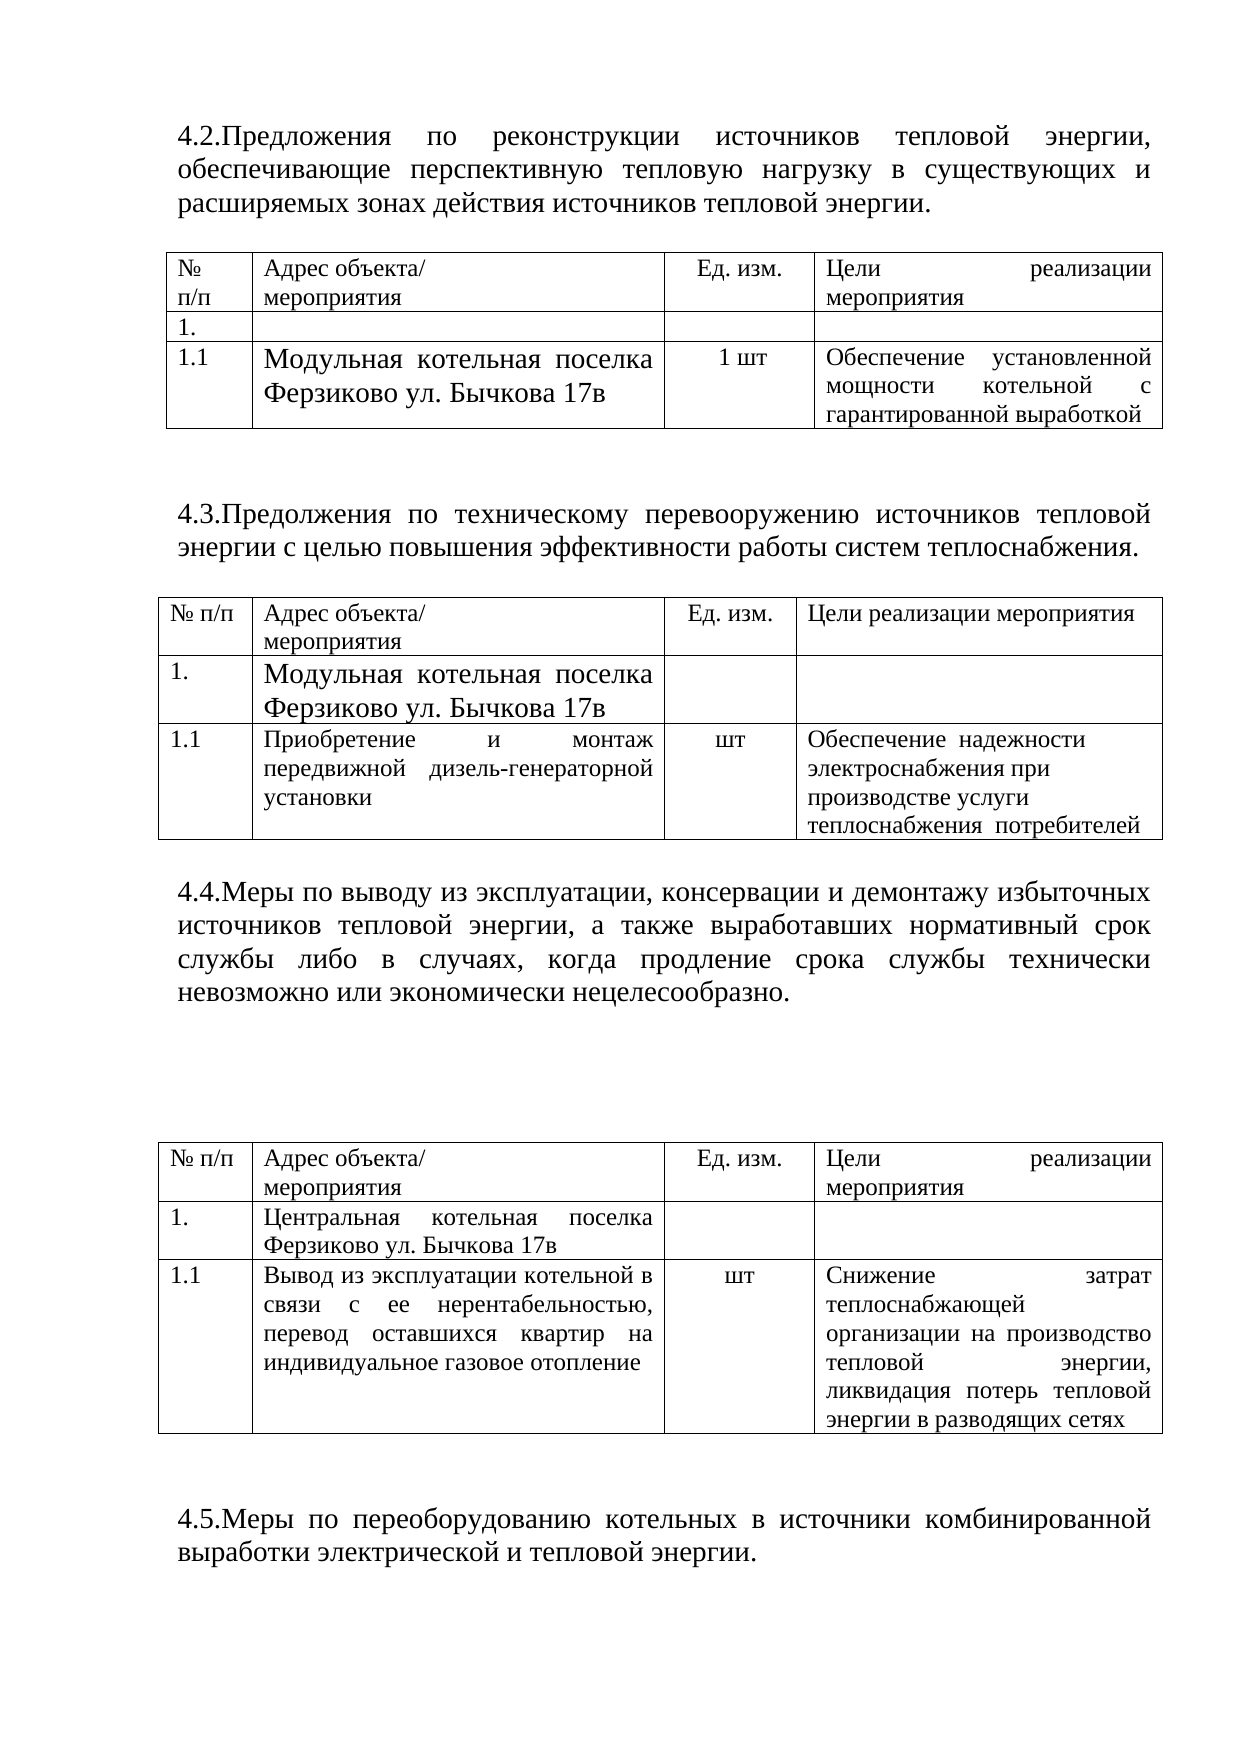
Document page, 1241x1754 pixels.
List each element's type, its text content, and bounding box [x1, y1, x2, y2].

table_cell Центральная котельная поселка Ферзиково ул. Бычкова 17в [253, 1202, 664, 1259]
table_cell шт [665, 1260, 814, 1433]
table_header Адрес объекта/ мероприятия [253, 253, 664, 311]
table_header № п/п [159, 1143, 252, 1201]
table_cell [815, 312, 1162, 341]
table_header Цели реализации мероприятия [815, 1143, 1162, 1201]
table_cell Обеспечение установленной мощности котельной с гарантированной выработкой [815, 342, 1162, 428]
table_header Ед. изм. [665, 1143, 814, 1201]
table_header Адрес объекта/ мероприятия [253, 1143, 664, 1201]
table_cell Модульная котельная поселка Ферзиково ул. Бычкова 17в [253, 342, 664, 428]
table_header № п/п [167, 253, 252, 311]
table_header Адрес объекта/ мероприятия [253, 598, 664, 655]
table_header № п/п [159, 598, 252, 655]
table_cell 1.1 [159, 724, 252, 839]
table_cell [665, 1202, 814, 1259]
table_header Цели реализации мероприятия [797, 598, 1162, 655]
text 4.2.Предложения по реконструкции источников тепловой энергии, обеспечивающие перспективную тепловую нагрузку в существующих и расширяемых зонах действия источников тепловой энергии. [177, 118, 1152, 219]
table_cell [797, 656, 1162, 723]
table_header Цели реализации мероприятия [815, 253, 1162, 311]
text 4.4.Меры по выводу из эксплуатации, консервации и демонтажу избыточных источников тепловой энергии, а также выработавших нормативный срок службы либо в случаях, когда продление срока службы технически невозможно или экономически нецелесообразно. [177, 874, 1152, 1008]
table_cell 1 шт [665, 342, 814, 428]
text 4.5.Меры по переоборудованию котельных в источники комбинированной выработки электрической и тепловой энергии. [177, 1501, 1152, 1568]
table_cell 1.1 [167, 342, 252, 428]
table_cell Обеспечение надежности электроснабжения при производстве услуги теплоснабжения потребителей [797, 724, 1162, 839]
table_cell 1. [159, 1202, 252, 1259]
table_cell [665, 656, 796, 723]
table_cell Снижение затрат теплоснабжающей организации на производство тепловой энергии, ликвидация потерь тепловой энергии в разводящих сетях [815, 1260, 1162, 1433]
text 4.3.Предолжения по техническому перевооружению источников тепловой энергии с целью повышения эффективности работы систем теплоснабжения. [177, 496, 1152, 563]
table_cell [253, 312, 664, 341]
table_cell [815, 1202, 1162, 1259]
table_header Ед. изм. [665, 253, 814, 311]
table_cell 1.1 [159, 1260, 252, 1433]
table_cell 1. [159, 656, 252, 723]
table_cell [665, 312, 814, 341]
table_cell шт [665, 724, 796, 839]
table_cell 1. [167, 312, 252, 341]
table_cell Вывод из эксплуатации котельной в связи с ее нерентабельностью, перевод оставшихся квартир на индивидуальное газовое отопление [253, 1260, 664, 1433]
table_header Ед. изм. [665, 598, 796, 655]
table_cell Приобретение и монтаж передвижной дизель-генераторной установки [253, 724, 664, 839]
table_cell Модульная котельная поселка Ферзиково ул. Бычкова 17в [253, 656, 664, 723]
